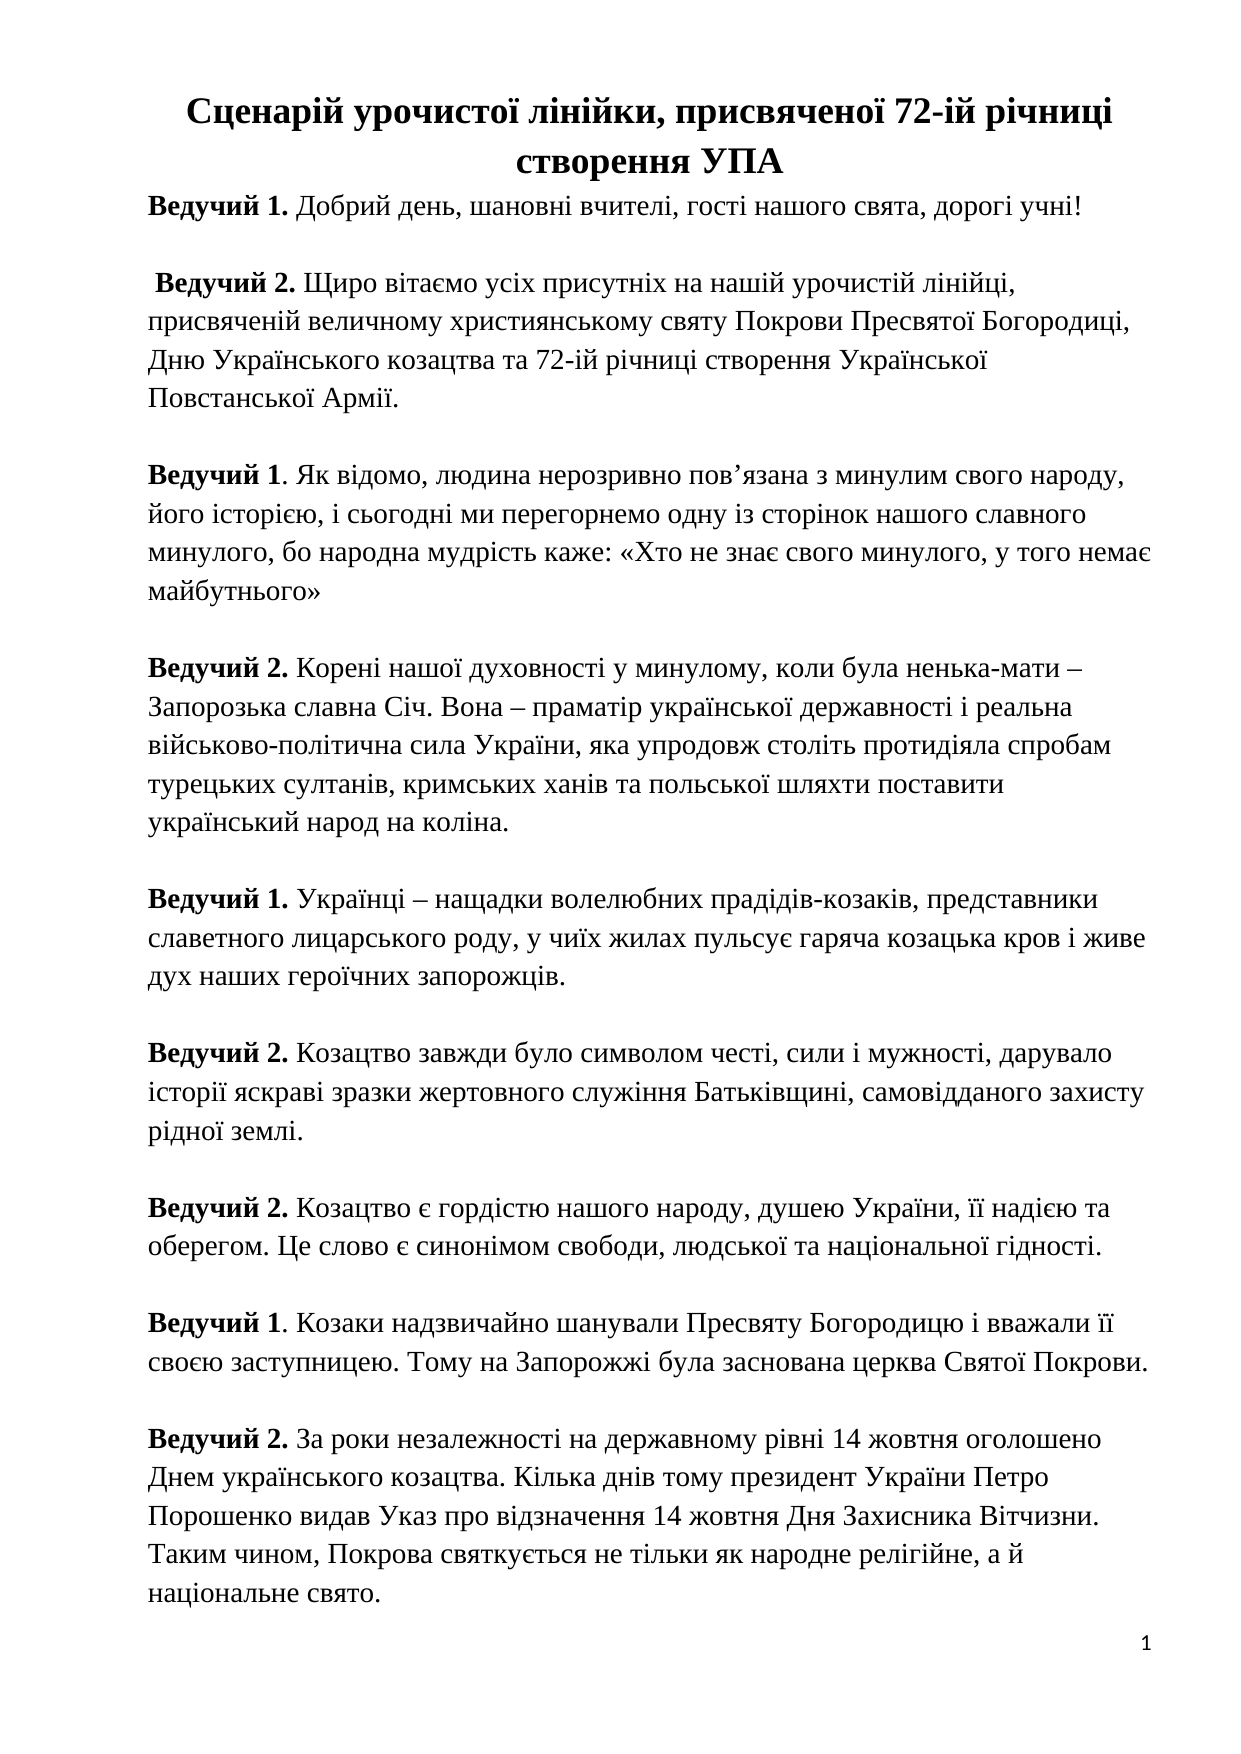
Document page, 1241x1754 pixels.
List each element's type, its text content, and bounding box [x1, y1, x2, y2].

text Ведучий 2. За роки незалежності на державному рівні 14 жовтня оголошено Днем українського козацтва. Кілька днів тому президент України Петро Порошенко видав Указ про відзначення 14 жовтня Дня Захисника Вітчизни. Таким чином, Покрова святкується не тільки як народне релігійне, а й національне свято. [148, 1421, 1152, 1609]
text Ведучий 2. Щиро вітаємо усіх присутніх на нашій урочистій лінійці, присвяченій величному християнському святу Покрови Пресвятої Богородиці, Дню Українського козацтва та 72-ій річниці створення Української Повстанської Армії. [148, 265, 1152, 414]
text Ведучий 2. Корені нашої духовності у минулому, коли була ненька-мати – Запорозька славна Січ. Вона – праматір української державності і реальна військово-політична сила України, яка упродовж століть протидіяла спробам турецьких султанів, кримських ханів та польської шляхти поставити український народ на коліна. [148, 650, 1152, 838]
text Ведучий 1. Добрий день, шановні вчителі, гості нашого свята, дорогі учні! [148, 188, 1152, 221]
text Ведучий 2. Козацтво завжди було символом честі, сили і мужності, дарувало історії яскраві зразки жертовного служіння Батьківщині, самовідданого захисту рідної землі. [148, 1036, 1152, 1146]
text Ведучий 1. Козаки надзвичайно шанували Пресвяту Богородицю і вважали її своєю заступницею. Тому на Запорожжі була заснована церква Святої Покрови. [148, 1305, 1152, 1377]
text Сценарій урочистої лінійки, присвяченої 72-ій річниці створення УПА [148, 88, 1152, 181]
text Ведучий 1. Українці – нащадки волелюбних прадідів-козаків, представники славетного лицарського роду, у чиїх жилах пульсує гаряча козацька кров і живе дух наших героїчних запорожців. [148, 881, 1152, 992]
text Ведучий 1. Як відомо, людина нерозривно пов’язана з минулим свого народу, його історією, і сьогодні ми перегорнемо одну із сторінок нашого славного минулого, бо народна мудрість каже: «Хто не знає свого минулого, у того немає майбутнього» [148, 457, 1152, 607]
text Ведучий 2. Козацтво є гордістю нашого народу, душею України, її надією та оберегом. Це слово є синонімом свободи, людської та національної гідності. [148, 1190, 1152, 1262]
